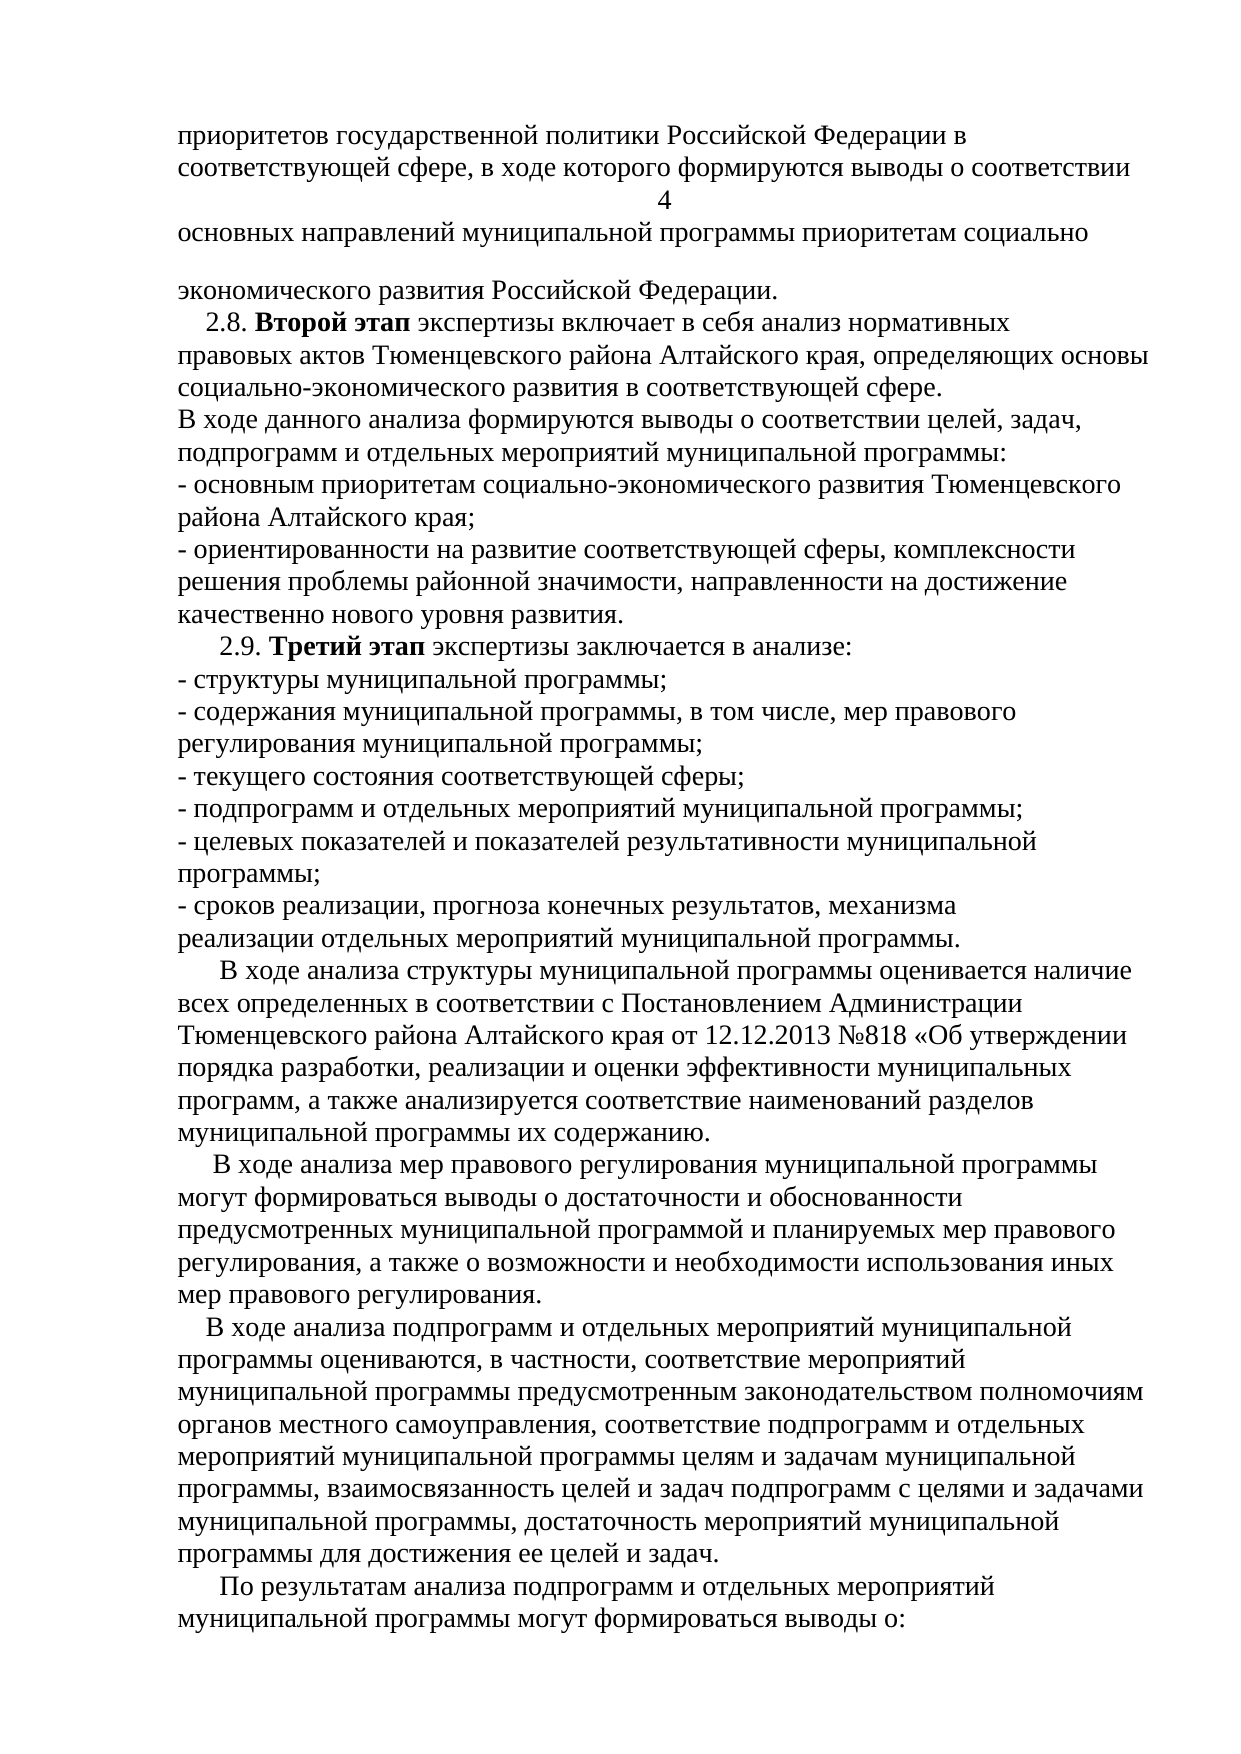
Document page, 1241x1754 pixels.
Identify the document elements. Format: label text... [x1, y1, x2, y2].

text муниципальной программы могут формироваться выводы о: [177, 1601, 1152, 1633]
text По результатам анализа подпрограмм и отдельных мероприятий [177, 1569, 1152, 1601]
text - ориентированности на развитие соответствующей сферы, комплексности [177, 532, 1152, 564]
text могут формироваться выводы о достаточности и обоснованности [177, 1180, 1152, 1212]
text программ, а также анализируется соответствие наименований разделов [177, 1083, 1152, 1115]
text - основным приоритетам социально-экономического развития Тюменцевского [177, 467, 1152, 500]
text - содержания муниципальной программы, в том числе, мер правового [177, 694, 1152, 726]
text решения проблемы районной значимости, направленности на достижение [177, 564, 1152, 597]
text муниципальной программы, достаточность мероприятий муниципальной [177, 1504, 1152, 1536]
text 2.8. Второй этап экспертизы включает в себя анализ нормативных [177, 305, 1152, 338]
text - целевых показателей и показателей результативности муниципальной [177, 824, 1152, 856]
text - сроков реализации, прогноза конечных результатов, механизма [177, 888, 1152, 921]
text - подпрограмм и отдельных мероприятий муниципальной программы; [177, 791, 1152, 824]
text порядка разработки, реализации и оценки эффективности муниципальных [177, 1050, 1152, 1083]
text 2.9. Третий этап экспертизы заключается в анализе: [177, 629, 1152, 662]
text В ходе данного анализа формируются выводы о соответствии целей, задач, [177, 402, 1152, 435]
text программы оцениваются, в частности, соответствие мероприятий муниципальной программы предусмотренным законодательством полномочиям органов местного самоуправления, соответствие подпрограмм и отдельных мероприятий муниципальной программы целям и задачам муниципальной программы, взаимосвязанность целей и задач подпрограмм с целями и задачами [177, 1342, 1152, 1504]
text В ходе анализа структуры муниципальной программы оценивается наличие [177, 953, 1152, 986]
text 4 [177, 183, 1152, 215]
text всех определенных в соответствии с Постановлением Администрации [177, 986, 1152, 1018]
text программы для достижения ее целей и задач. [177, 1536, 1152, 1569]
text подпрограмм и отдельных мероприятий муниципальной программы: [177, 435, 1152, 467]
text соответствующей сфере, в ходе которого формируются выводы о соответствии [177, 151, 1152, 183]
text регулирования, а также о возможности и необходимости использования иных мер правового регулирования. [177, 1245, 1152, 1309]
text Тюменцевского района Алтайского края от 12.12.2013 №818 «Об утверждении [177, 1018, 1152, 1050]
text регулирования муниципальной программы; [177, 726, 1152, 759]
text приоритетов государственной политики Российской Федерации в [177, 118, 1152, 151]
text реализации отдельных мероприятий муниципальной программы. [177, 921, 1152, 953]
text качественно нового уровня развития. [177, 597, 1152, 629]
text основных направлений муниципальной программы приоритетам социально [177, 215, 1152, 248]
text В ходе анализа мер правового регулирования муниципальной программы [177, 1148, 1152, 1180]
text района Алтайского края; [177, 500, 1152, 532]
text социально-экономического развития в соответствующей сфере. [177, 370, 1152, 402]
text муниципальной программы их содержанию. [177, 1115, 1152, 1148]
text экономического развития Российской Федерации. [177, 273, 1152, 305]
text - структуры муниципальной программы; [177, 662, 1152, 694]
text правовых актов Тюменцевского района Алтайского края, определяющих основы [177, 338, 1152, 370]
text - текущего состояния соответствующей сферы; [177, 759, 1152, 791]
text В ходе анализа подпрограмм и отдельных мероприятий муниципальной [177, 1309, 1152, 1342]
text предусмотренных муниципальной программой и планируемых мер правового [177, 1212, 1152, 1245]
text программы; [177, 856, 1152, 888]
